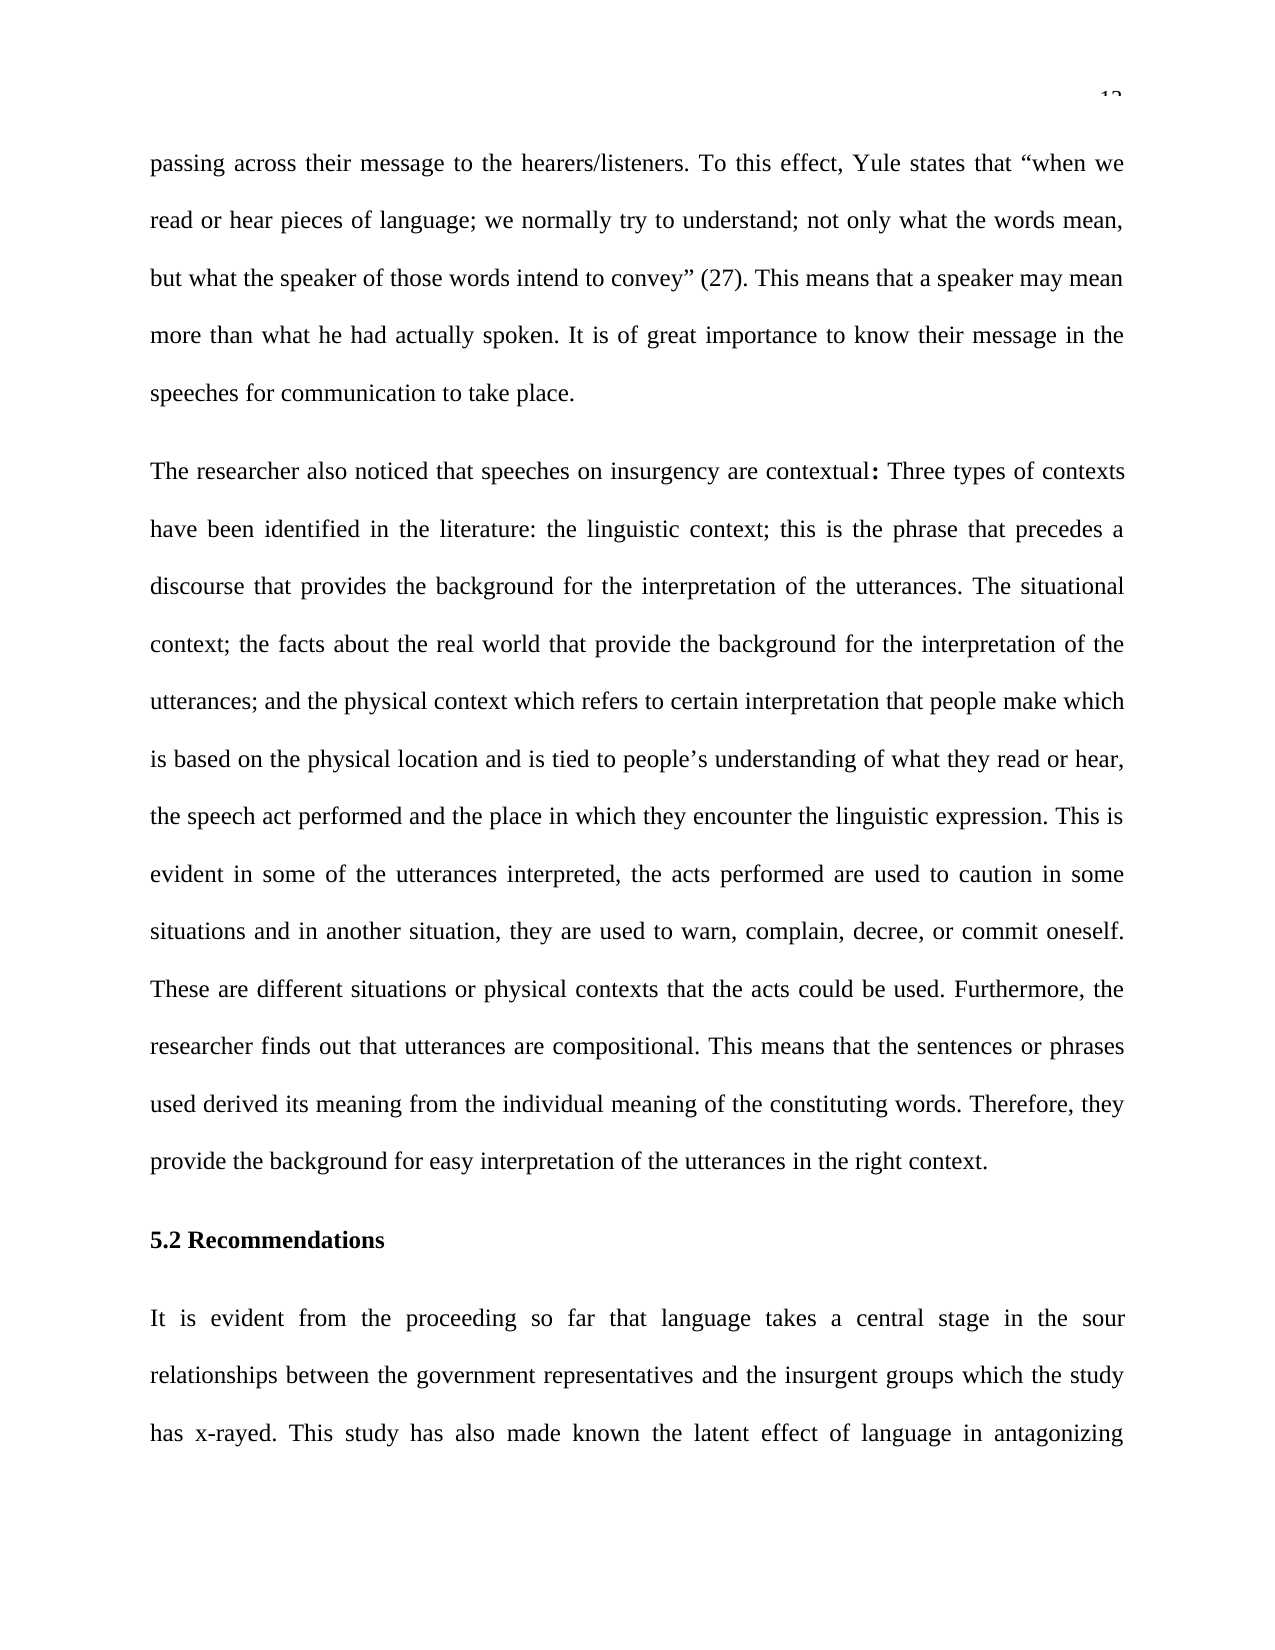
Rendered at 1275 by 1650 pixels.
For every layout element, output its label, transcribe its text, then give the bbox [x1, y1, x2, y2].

text The researcher also noticed that speeches on insurgency are contextual: Three types of contexts have been identified in the literature: the linguistic context; this is the phrase that precedes a discourse that provides the background for the interpretation of the utterances. The situational context; the facts about the real world that provide the background for the interpretation of the utterances; and the physical context which refers to certain interpretation that people make which is based on the physical location and is tied to people’s understanding of what they read or hear, the speech act performed and the place in which they encounter the linguistic expression. This is evident in some of the utterances interpreted, the acts performed are used to caution in some situations and in another situation, they are used to warn, complain, decree, or commit oneself. These are different situations or physical contexts that the acts could be used. Furthermore, the researcher finds out that utterances are compositional. This means that the sentences or phrases used derived its meaning from the individual meaning of the constituting words. Therefore, they provide the background for easy interpretation of the utterances in the right context. [150, 456, 1126, 1175]
subtitle Recommendations [150, 1225, 1194, 1254]
text passing across their message to the hearers/listeners. To this effect, Yule states that “when we read or hear pieces of language; we normally try to understand; not only what the words mean, but what the speaker of those words intend to convey” (27). This means that a speaker may mean more than what he had actually spoken. It is of great importance to know their message in the speeches for communication to take place. [150, 148, 1125, 407]
text It is evident from the proceeding so far that language takes a central stage in the sour relationships between the government representatives and the insurgent groups which the study has x-rayed. This study has also made known the latent effect of language in antagonizing [150, 1303, 1126, 1447]
